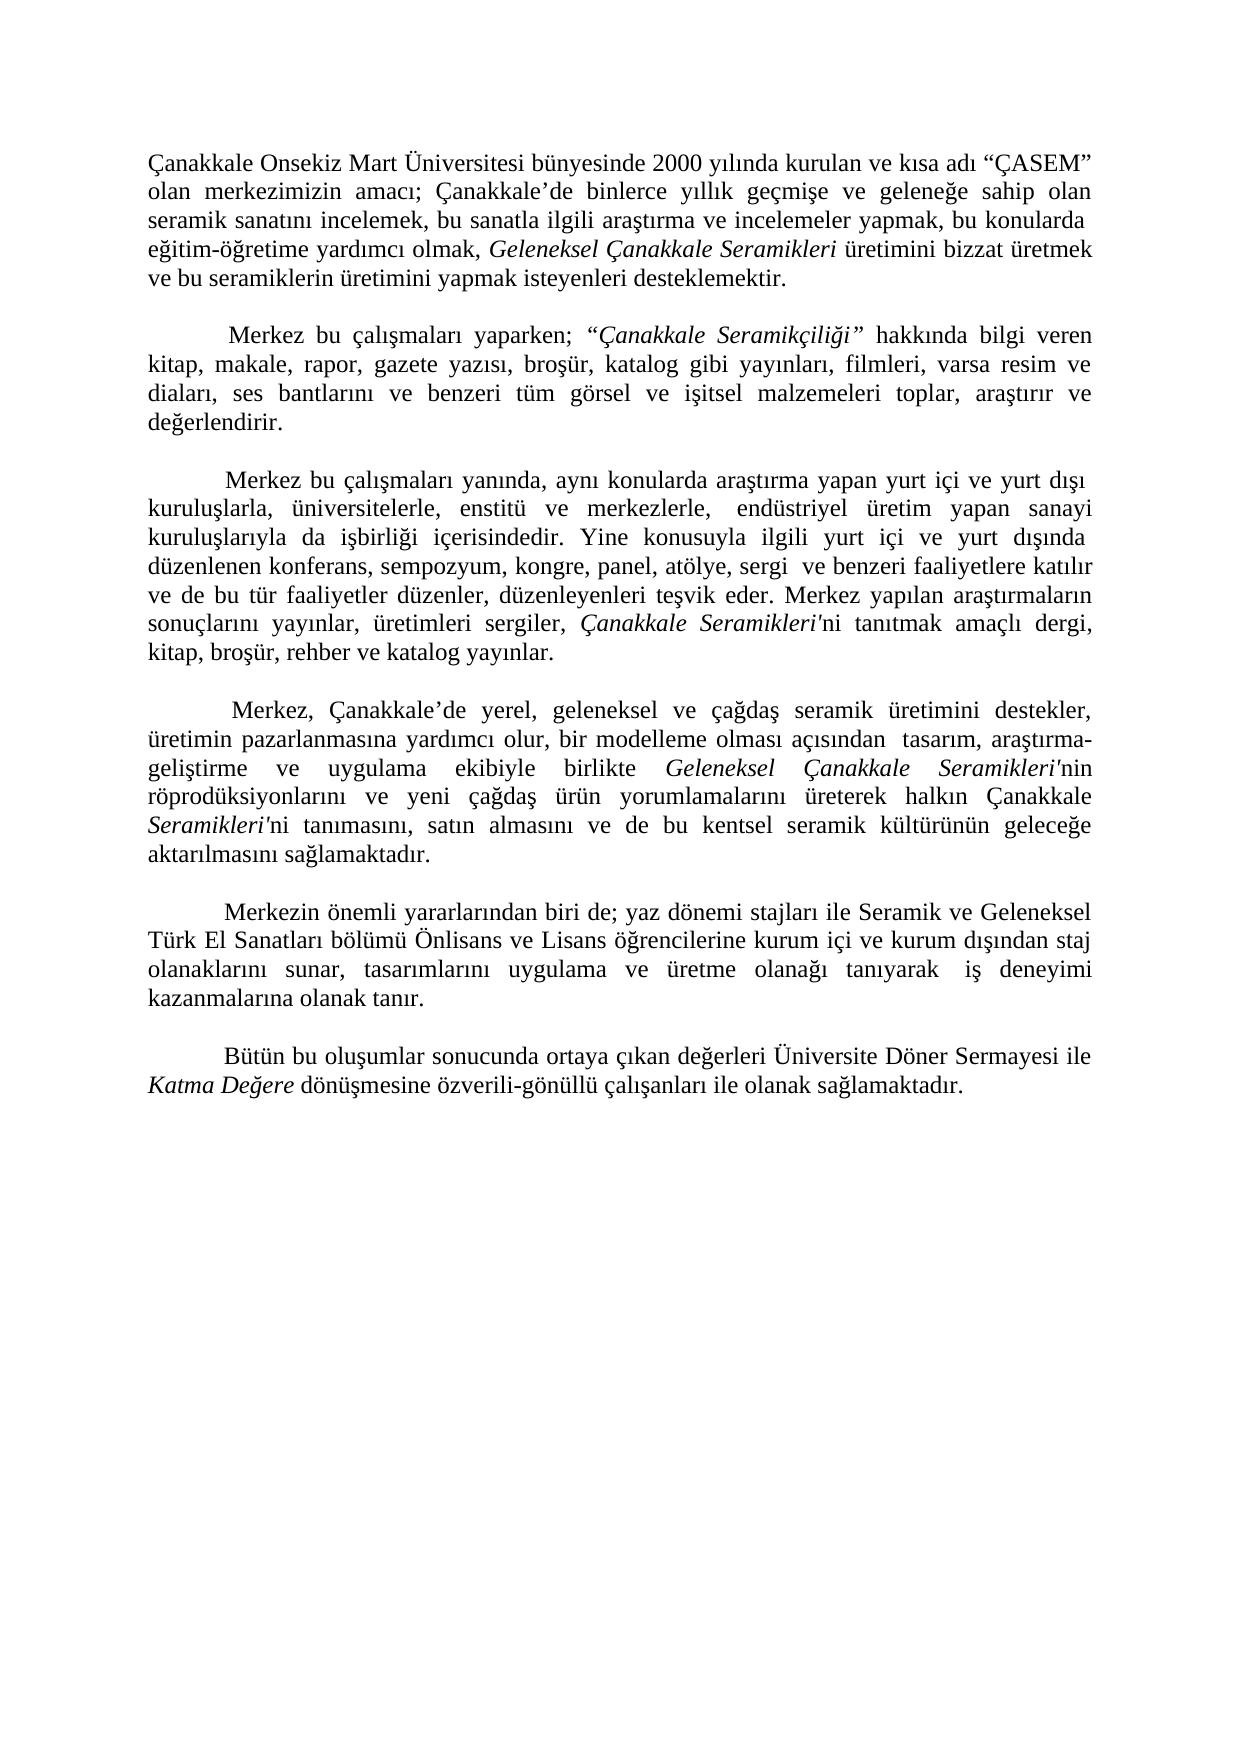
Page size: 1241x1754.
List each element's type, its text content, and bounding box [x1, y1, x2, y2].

text Çanakkale Onsekiz Mart Üniversitesi bünyesinde 2000 yılında kurulan ve kısa adı “ÇASEM” olan merkezimizin amacı; Çanakkale’de binlerce yıllık geçmişe ve geleneğe sahip olan seramik sanatını incelemek, bu sanatla ilgili araştırma ve incelemeler yapmak, bu konularda eğitim-öğretime yardımcı olmak, Geleneksel Çanakkale Seramikleri üretimini bizzat üretmek ve bu seramiklerin üretimini yapmak isteyenleri desteklemektir. [148, 148, 1093, 291]
text Merkez bu çalışmaları yanında, aynı konularda araştırma yapan yurt içi ve yurt dışı kuruluşlarla, üniversitelerle, enstitü ve merkezlerle, endüstriyel üretim yapan sanayi kuruluşlarıyla da işbirliği içerisindedir. Yine konusuyla ilgili yurt içi ve yurt dışında düzenlenen konferans, sempozyum, kongre, panel, atölye, sergi ve benzeri faaliyetlere katılır ve de bu tür faaliyetler düzenler, düzenleyenleri teşvik eder. Merkez yapılan araştırmaların sonuçlarını yayınlar, üretimleri sergiler, Çanakkale Seramikleri'ni tanıtmak amaçlı dergi, kitap, broşür, rehber ve katalog yayınlar. [148, 465, 1093, 666]
text Merkez, Çanakkale’de yerel, geleneksel ve çağdaş seramik üretimini destekler, üretimin pazarlanmasına yardımcı olur, bir modelleme olması açısından tasarım, araştırma- geliştirme ve uygulama ekibiyle birlikte Geleneksel Çanakkale Seramikleri'nin röprodüksiyonlarını ve yeni çağdaş ürün yorumlamalarını üreterek halkın Çanakkale Seramikleri'ni tanımasını, satın almasını ve de bu kentsel seramik kültürünün geleceğe aktarılmasını sağlamaktadır. [148, 695, 1093, 868]
text Merkezin önemli yararlarından biri de; yaz dönemi stajları ile Seramik ve Geleneksel Türk El Sanatları bölümü Önlisans ve Lisans öğrencilerine kurum içi ve kurum dışından staj olanaklarını sunar, tasarımlarını uygulama ve üretme olanağı tanıyarak iş deneyimi kazanmalarına olanak tanır. [148, 897, 1093, 1012]
text Merkez bu çalışmaları yaparken; “Çanakkale Seramikçiliği” hakkında bilgi veren kitap, makale, rapor, gazete yazısı, broşür, katalog gibi yayınları, filmleri, varsa resim ve diaları, ses bantlarını ve benzeri tüm görsel ve işitsel malzemeleri toplar, araştırır ve değerlendirir. [148, 321, 1093, 436]
text Bütün bu oluşumlar sonucunda ortaya çıkan değerleri Üniversite Döner Sermayesi ile Katma Değere dönüşmesine özverili-gönüllü çalışanları ile olanak sağlamaktadır. [148, 1041, 1093, 1098]
